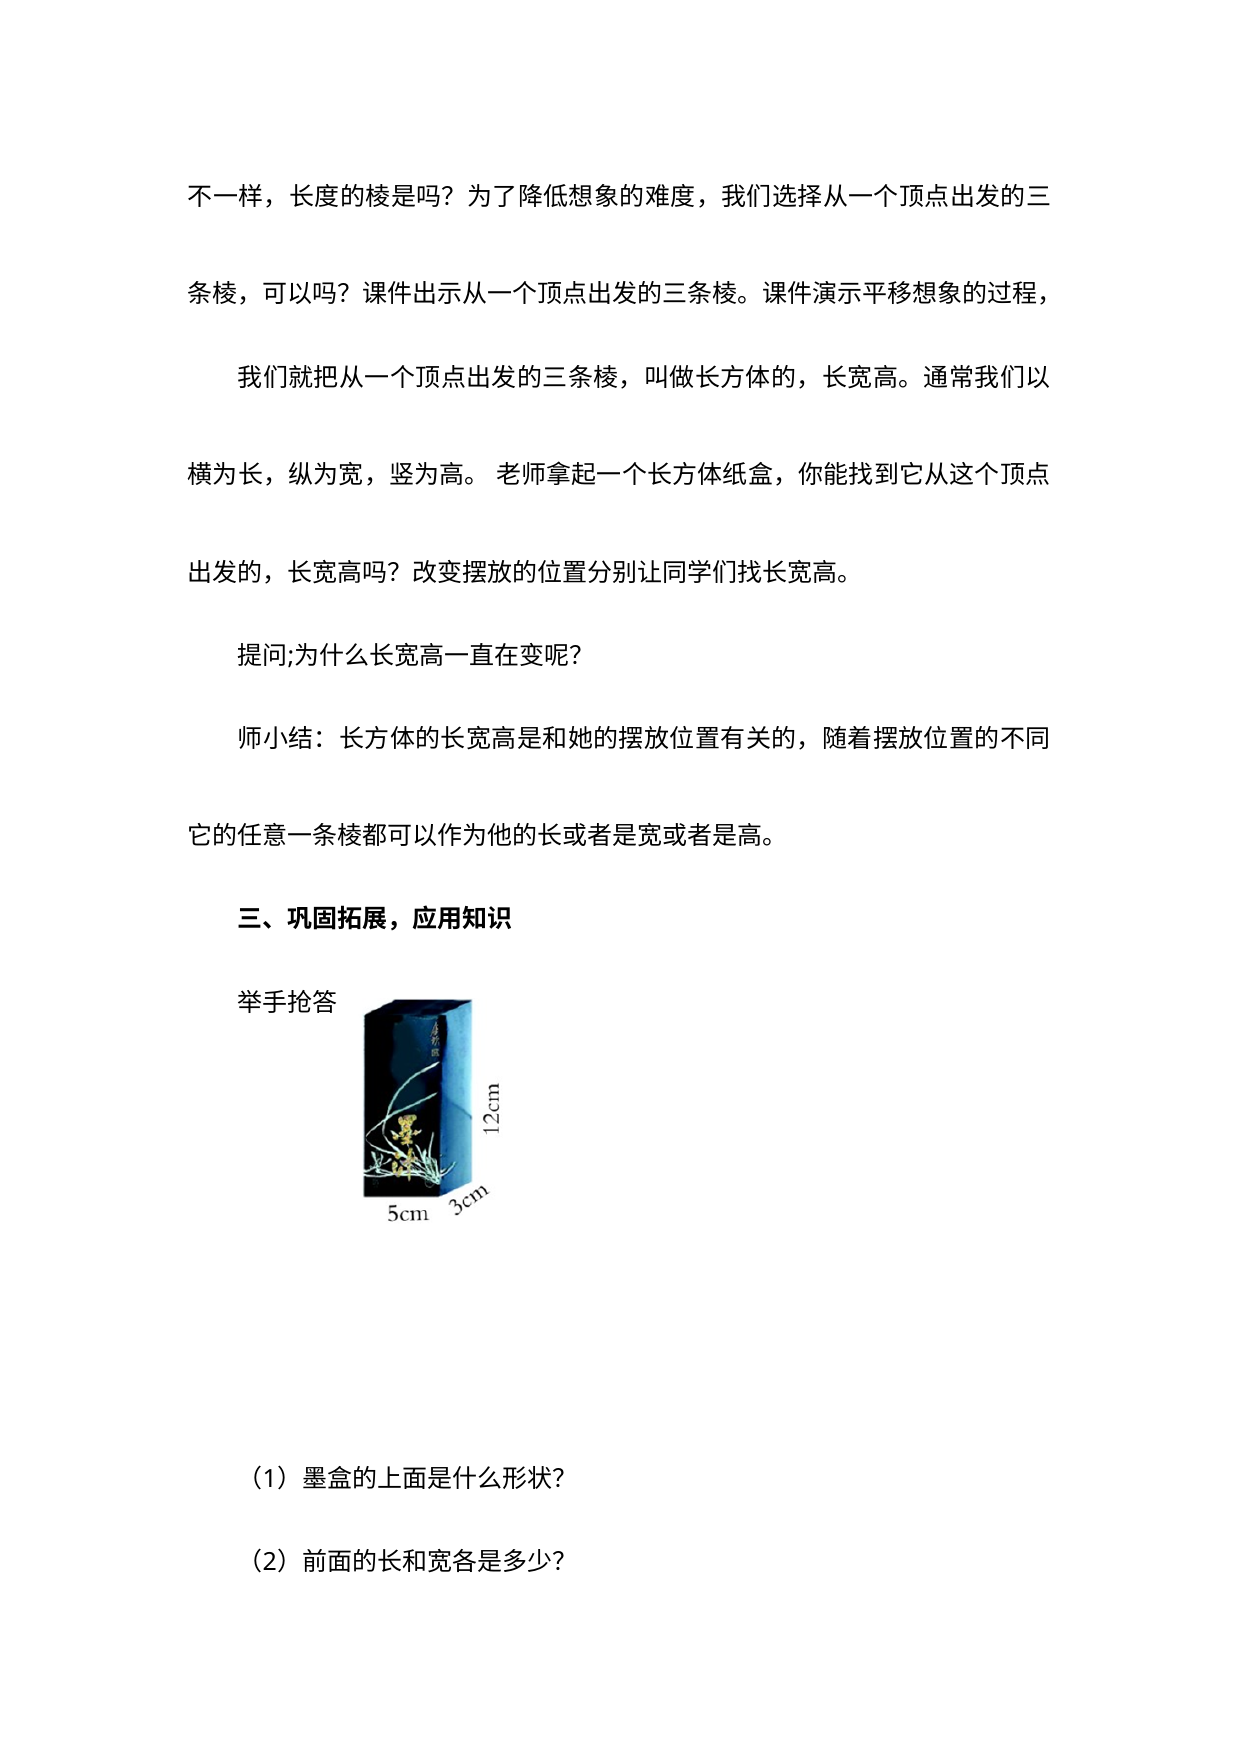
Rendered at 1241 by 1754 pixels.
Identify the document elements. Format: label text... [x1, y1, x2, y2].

text 师小结：长方体的长宽高是和她的摆放位置有关的，随着摆放位置的不同它的任意一条棱都可以作为他的长或者是宽或者是高。 [187, 704, 1053, 866]
text （2）前面的长和宽各是多少？ [187, 1527, 1053, 1592]
text 我们就把从一个顶点出发的三条棱，叫做长方体的，长宽高。通常我们以横为长，纵为宽，竖为高。 老师拿起一个长方体纸盒，你能找到它从这个顶点出发的，长宽高吗？改变摆放的位置分别让同学们找长宽高。 [187, 343, 1053, 603]
text 举手抢答 [187, 968, 1053, 1033]
text 三、巩固拓展，应用知识 [187, 884, 1053, 949]
text （1）墨盒的上面是什么形状？ [187, 1444, 1053, 1509]
text 提问;为什么长宽高一直在变呢？ [187, 621, 1053, 686]
picture [349, 988, 508, 1226]
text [187, 162, 1053, 324]
